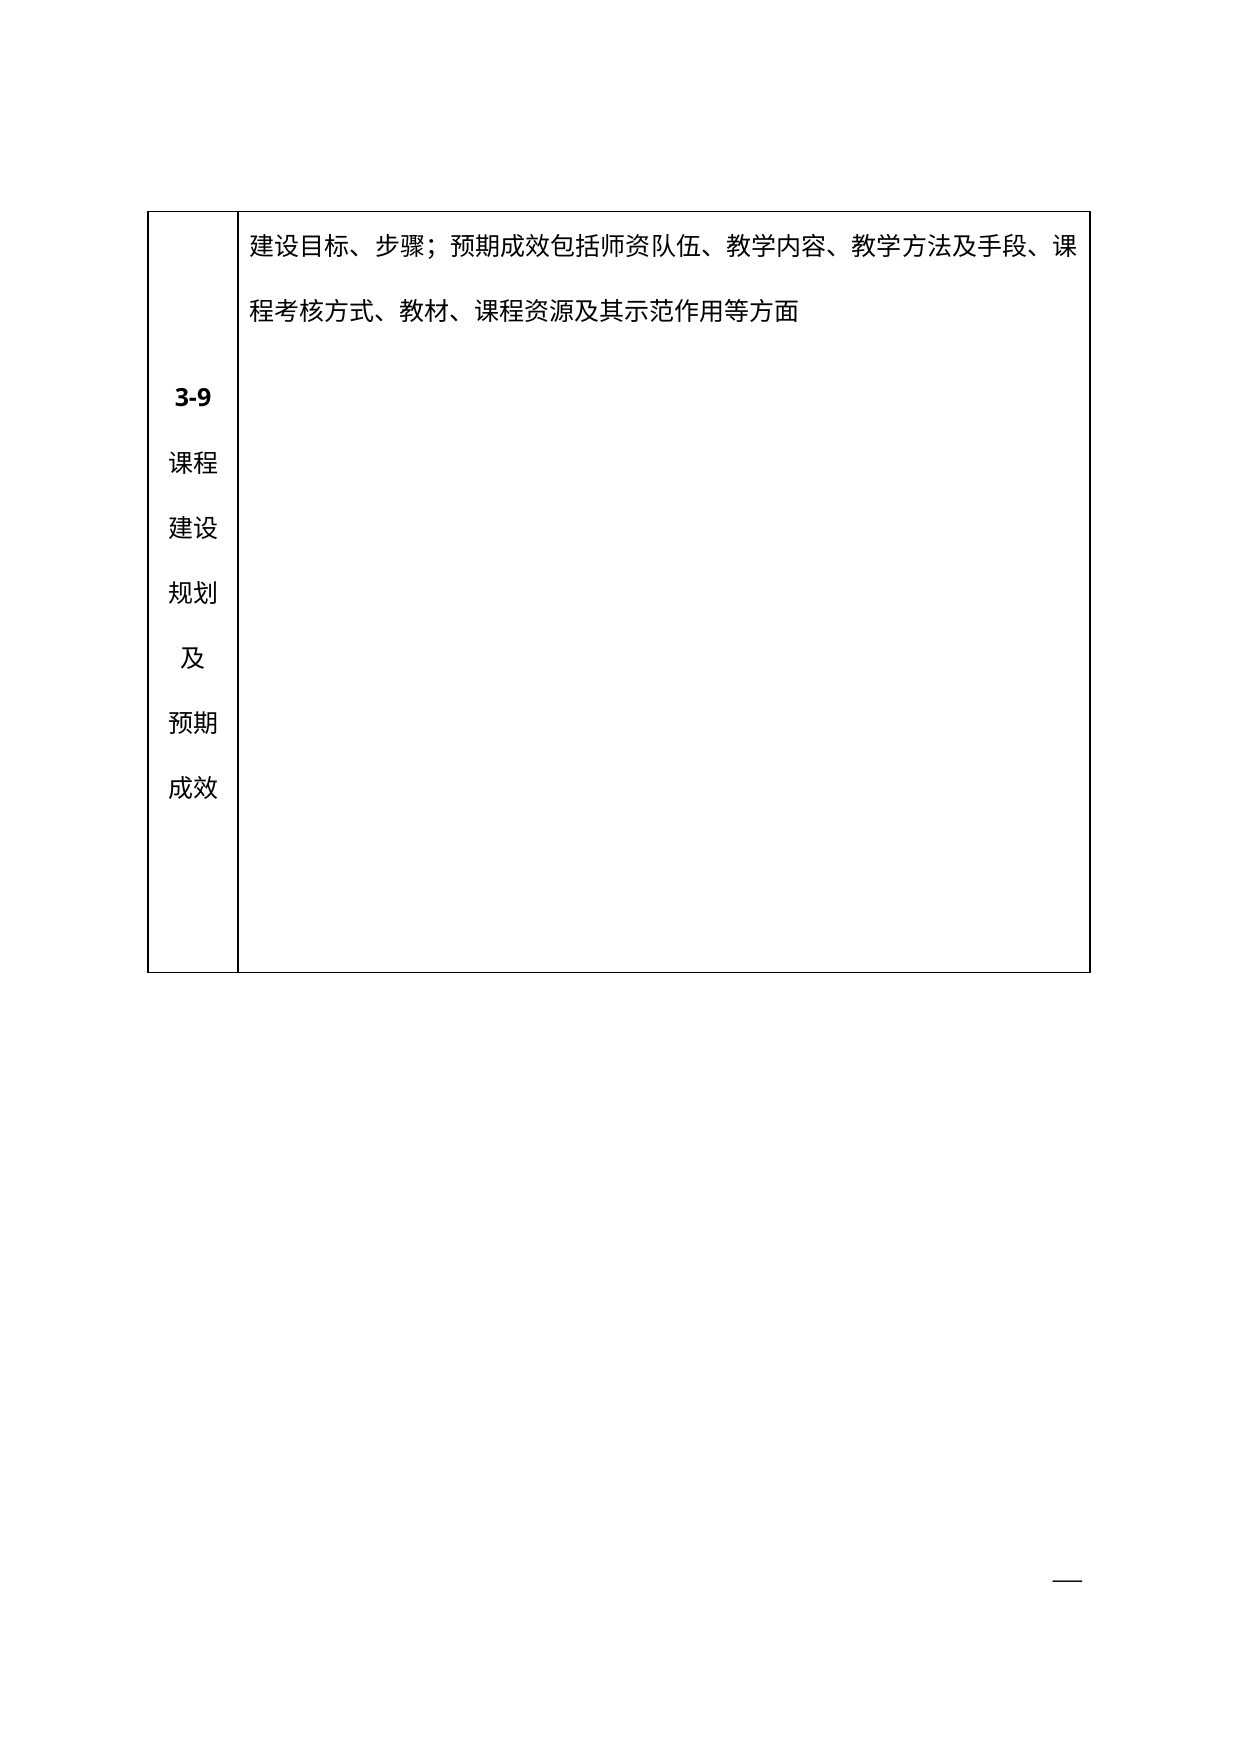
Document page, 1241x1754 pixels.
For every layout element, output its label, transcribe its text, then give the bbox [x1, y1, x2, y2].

table_cell 3-9 课程建设规划及 预期成效 [149, 212, 237, 972]
table_cell 建设目标、步骤；预期成效包括师资队伍、教学内容、教学方法及手段、课程考核方式、教材、课程资源及其示范作用等方面 [239, 212, 1089, 972]
